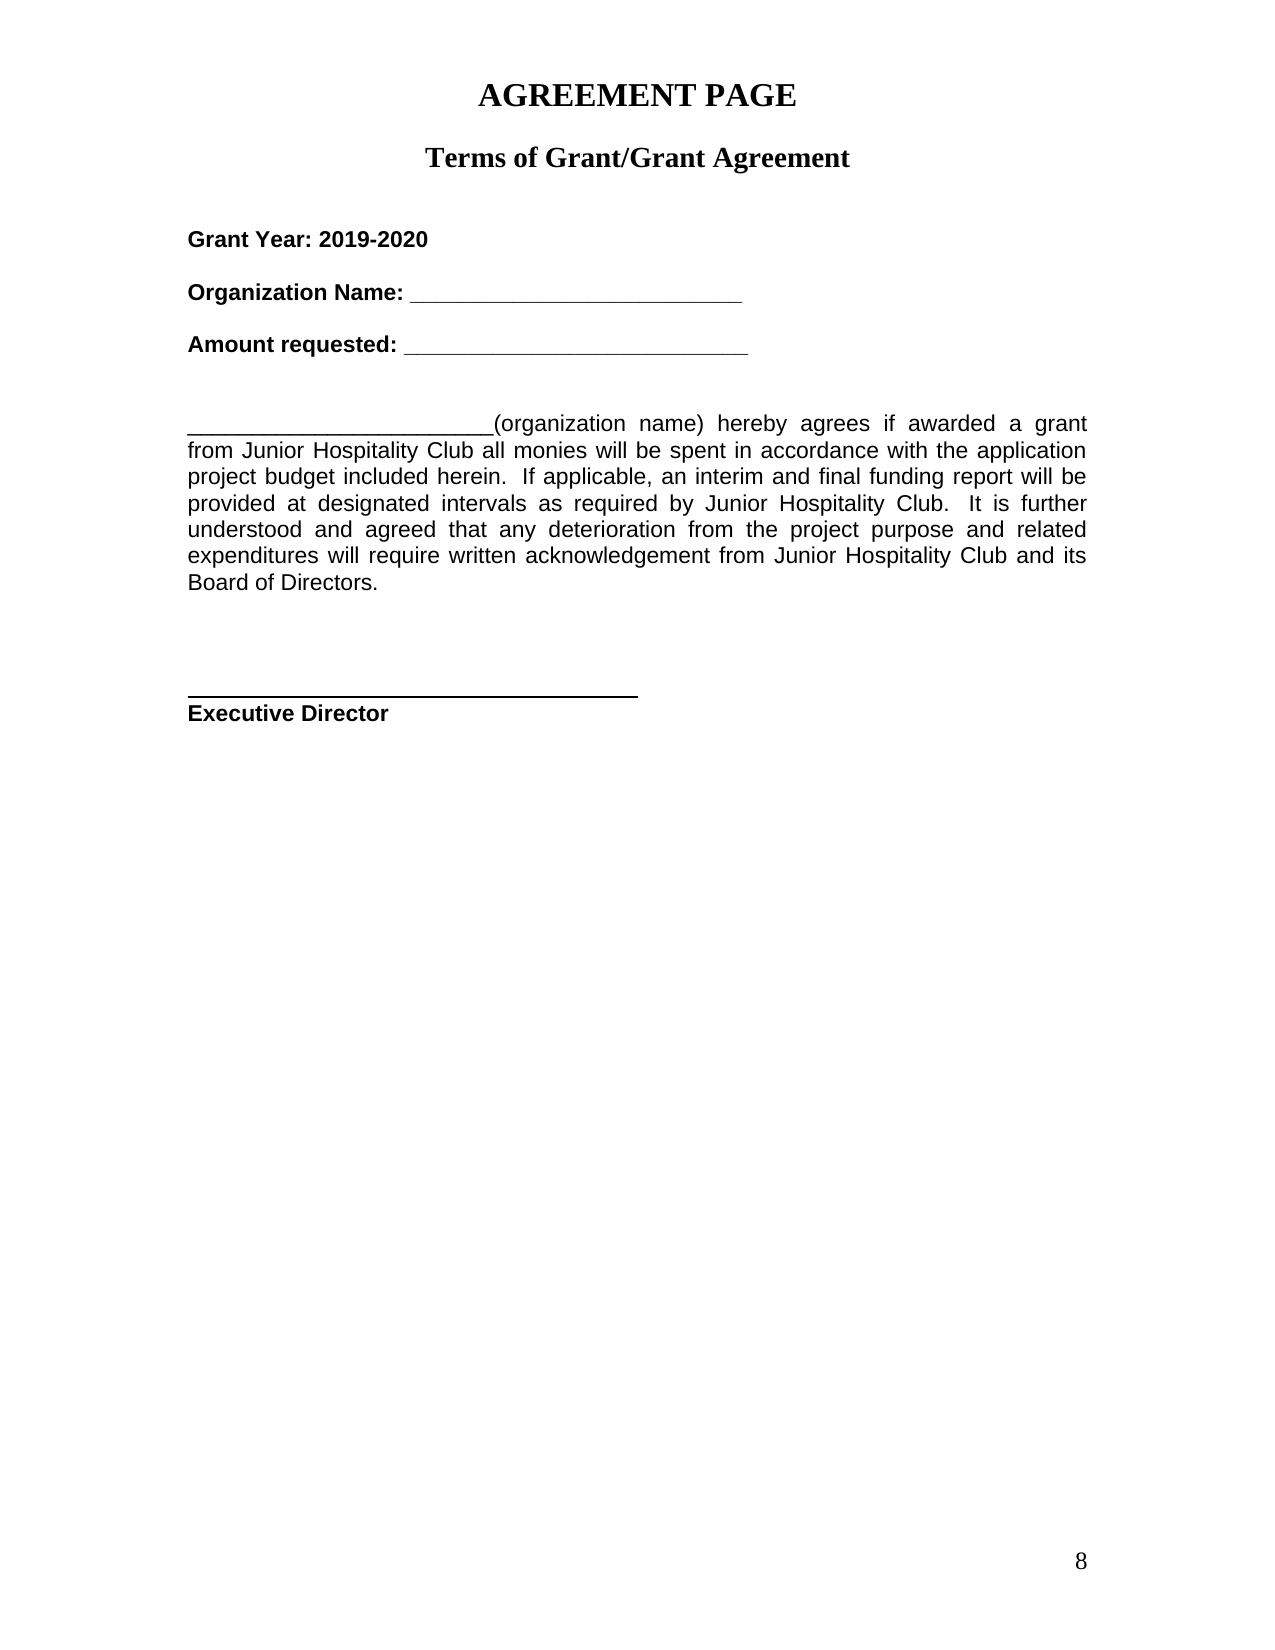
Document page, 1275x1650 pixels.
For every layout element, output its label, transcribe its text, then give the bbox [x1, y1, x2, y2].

text Amount requested: ___________________________ [187, 331, 1087, 358]
text Executive Director [187, 700, 1087, 727]
text Grant Year: 2019-2020 [187, 226, 1087, 252]
text Terms of Grant/Grant Agreement [187, 140, 1087, 173]
text Organization Name: __________________________ [187, 279, 1087, 305]
text AGREEMENT PAGE [187, 75, 1087, 113]
text ________________________(organization name) hereby agrees if awarded a grant from Junior Hospitality Club all monies will be spent in accordance with the application project budget included herein. If applicable, an interim and final funding report will be provided at designated intervals as required by Junior Hospitality Club. It is further understood and agreed that any deterioration from the project purpose and related expenditures will require written acknowledgement from Junior Hospitality Club and its Board of Directors. [187, 410, 1087, 595]
